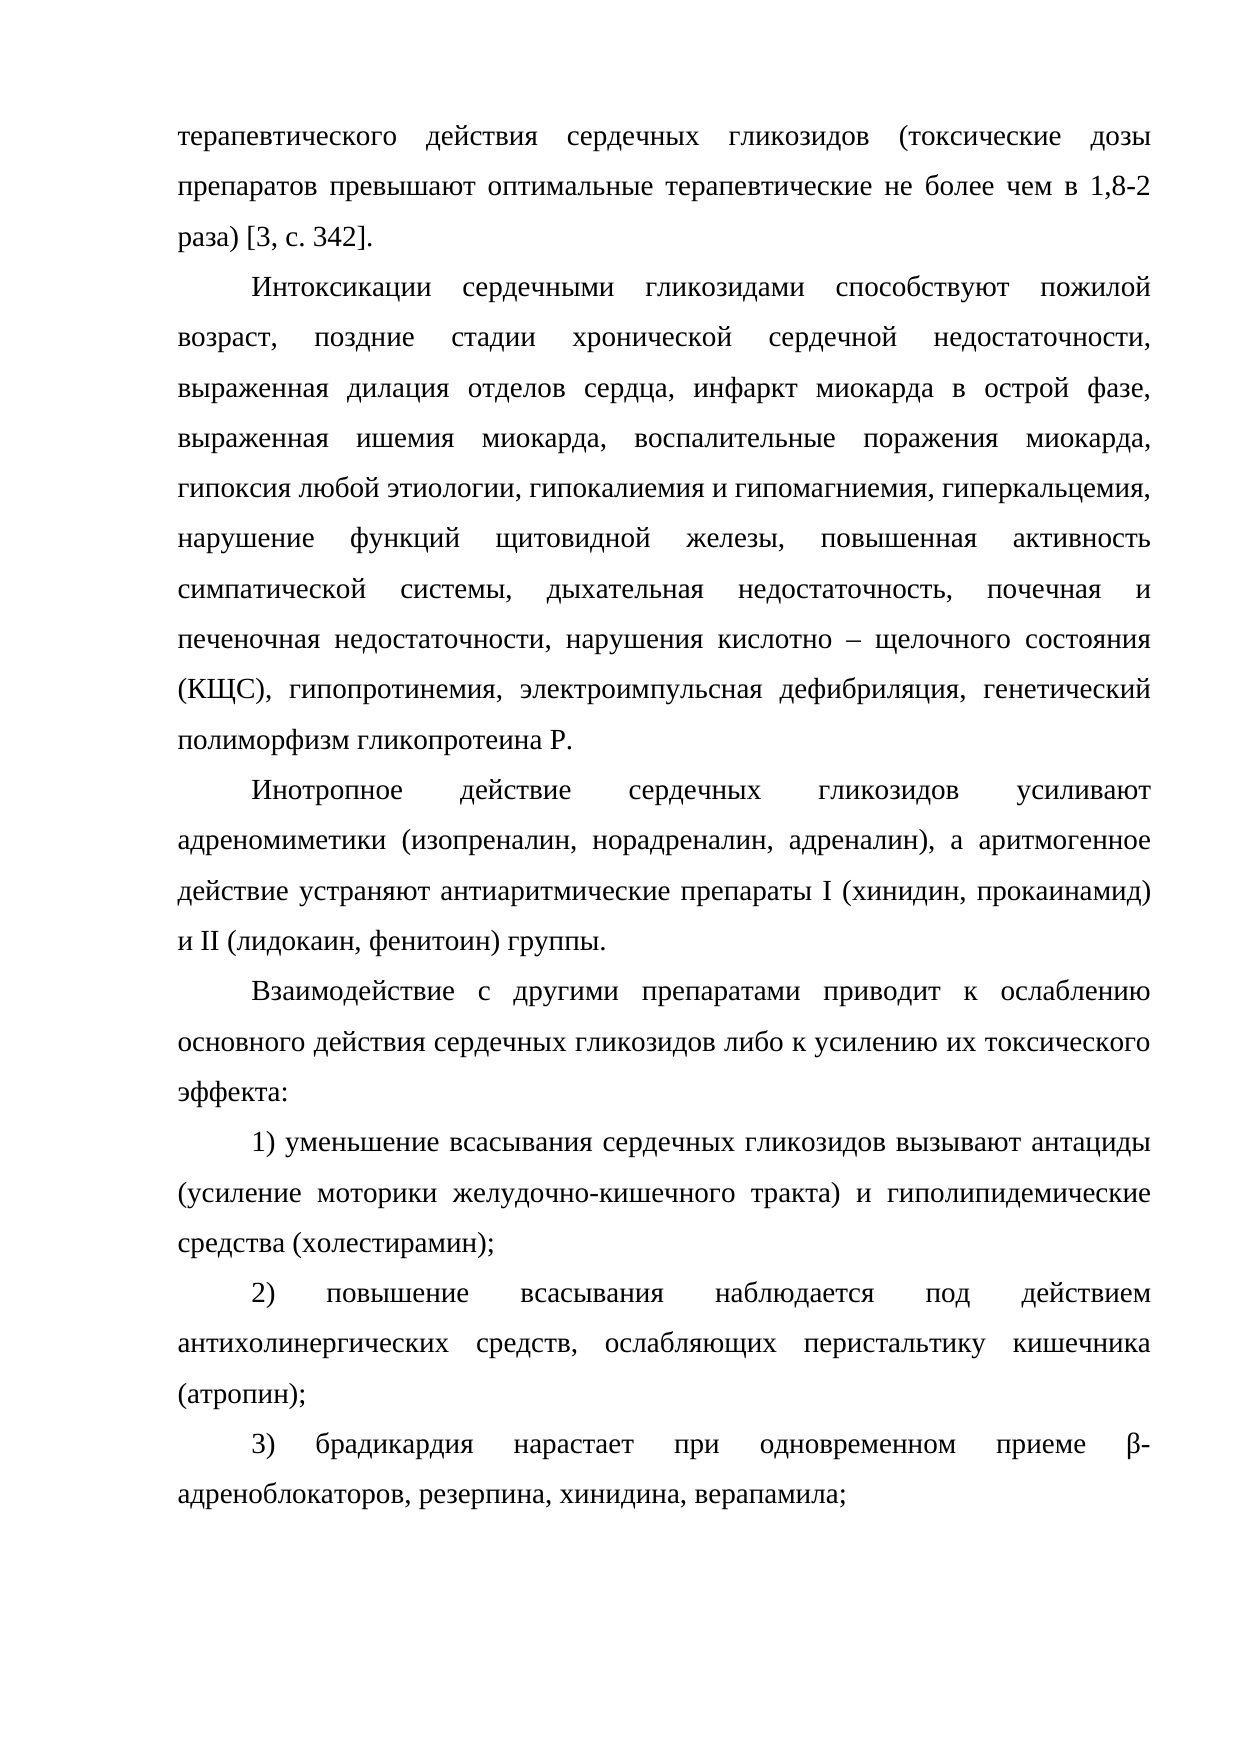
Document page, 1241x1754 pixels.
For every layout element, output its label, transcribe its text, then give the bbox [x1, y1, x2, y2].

text Интоксикации сердечными гликозидами способствуют пожилой возраст, поздние стадии хронической сердечной недостаточности, выраженная дилация отделов сердца, инфаркт миокарда в острой фазе, выраженная ишемия миокарда, воспалительные поражения миокарда, гипоксия любой этиологии, гипокалиемия и гипомагниемия, гиперкальцемия, нарушение функций щитовидной железы, повышенная активность симпатической системы, дыхательная недостаточность, почечная и печеночная недостаточности, нарушения кислотно – щелочного состояния (КЩС), гипопротинемия, электроимпульсная дефибриляция, генетический полиморфизм гликопротеина Р. [177, 269, 1152, 755]
text 1) уменьшение всасывания сердечных гликозидов вызывают антациды (усиление моторики желудочно-кишечного тракта) и гиполипидемические средства (холестирамин); [177, 1124, 1152, 1258]
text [177, 118, 1152, 252]
text Взаимодействие с другими препаратами приводит к ослаблению основного действия сердечных гликозидов либо к усилению их токсического эффекта: [177, 973, 1152, 1108]
text Инотропное действие сердечных гликозидов усиливают адреномиметики (изопреналин, норадреналин, адреналин), а аритмогенное действие устраняют антиаритмические препараты I (хинидин, прокаинамид) и II (лидокаин, фенитоин) группы. [177, 772, 1152, 957]
text 2) повышение всасывания наблюдается под действием антихолинергических средств, ослабляющих перистальтику кишечника (атропин); [177, 1275, 1152, 1409]
text 3) брадикардия нарастает при одновременном приеме β-адреноблокаторов, резерпина, хинидина, верапамила; [177, 1426, 1152, 1510]
